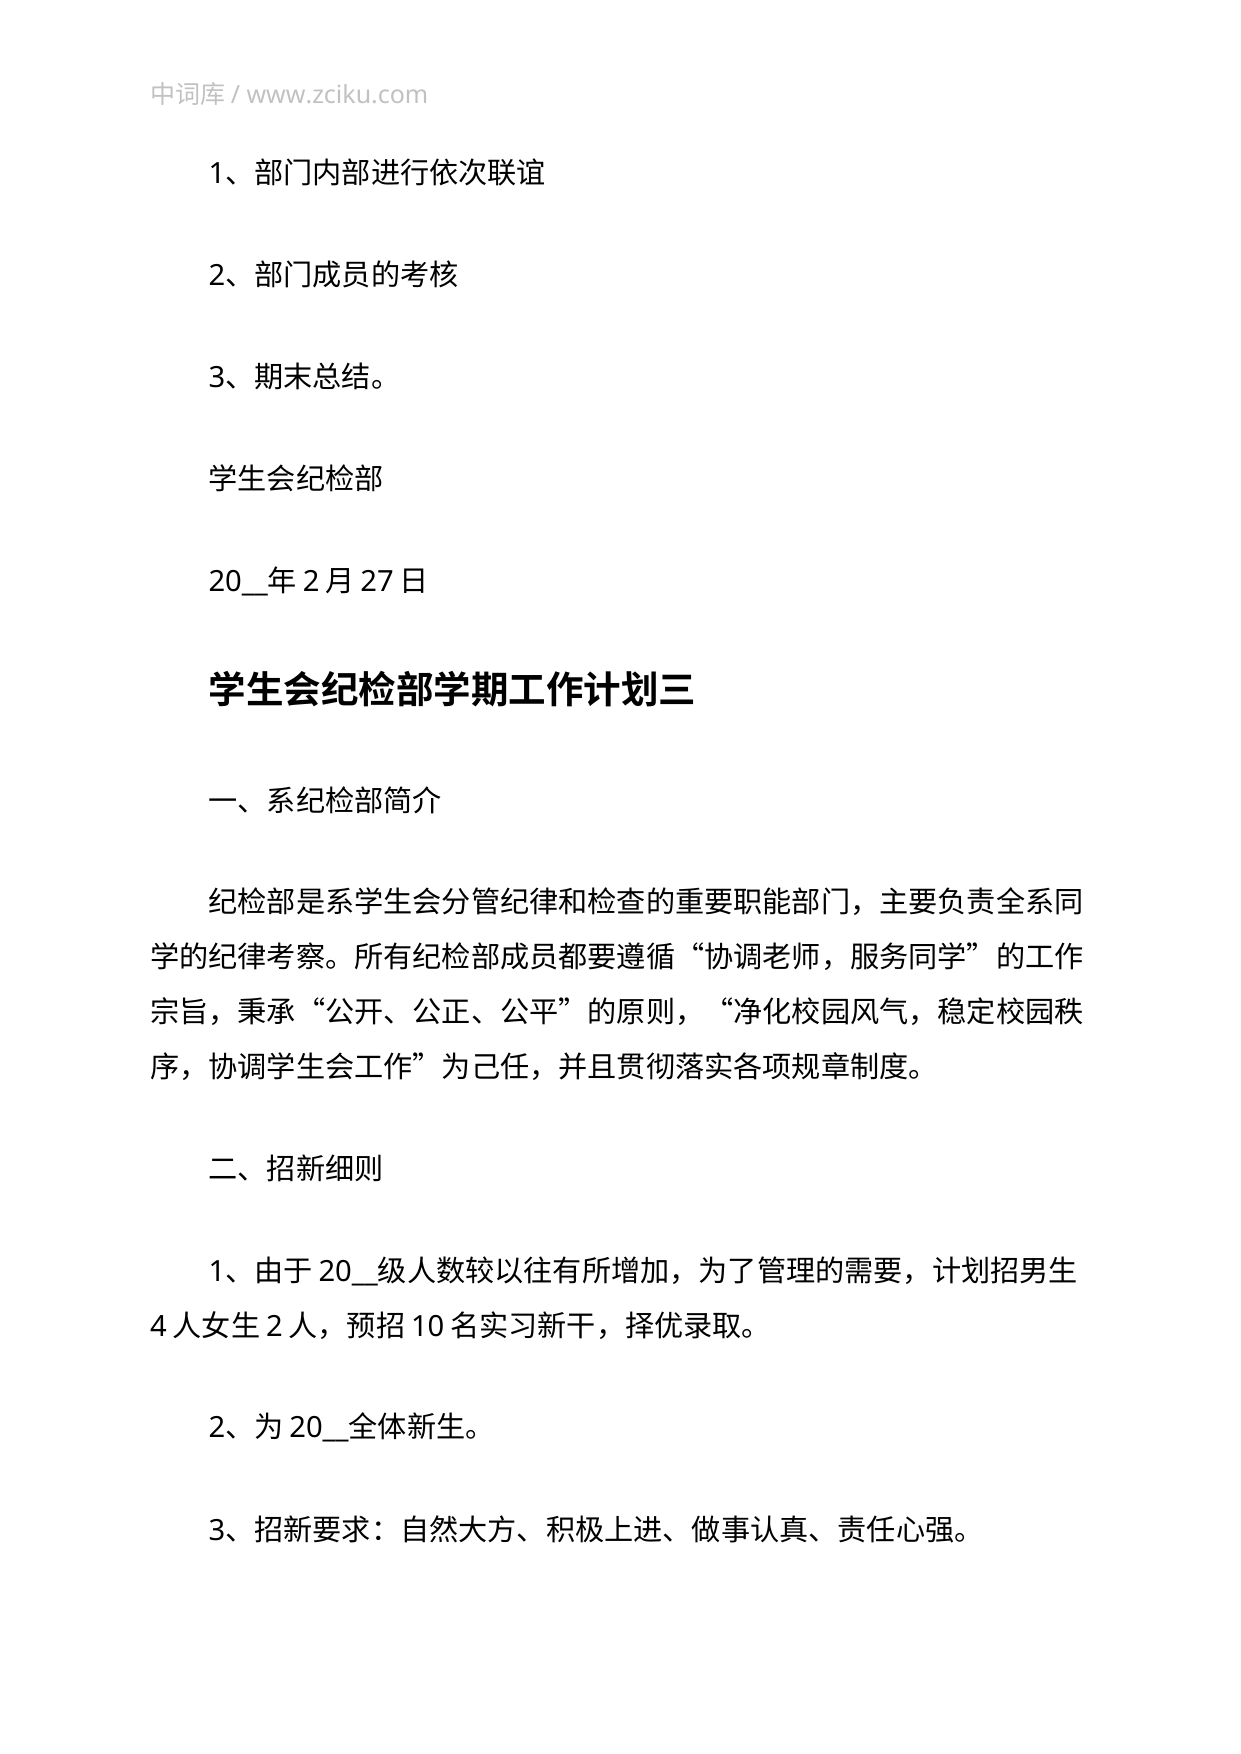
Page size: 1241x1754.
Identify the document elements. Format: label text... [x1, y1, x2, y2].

text 一、系纪检部简介 [150, 777, 1090, 819]
text 学生会纪检部学期工作计划三 [150, 660, 1090, 714]
text 1、由于20__级人数较以往有所增加，为了管理的需要，计划招男生4人女生2人，预招10名实习新干，择优录取。 [150, 1247, 1090, 1344]
text 纪检部是系学生会分管纪律和检查的重要职能部门，主要负责全系同学的纪律考察。所有纪检部成员都要遵循“协调老师，服务同学”的工作宗旨，秉承“公开、公正、公平”的原则，“净化校园风气，稳定校园秩序，协调学生会工作”为己任，并且贯彻落实各项规章制度。 [150, 879, 1090, 1086]
text 学生会纪检部 [150, 456, 1090, 498]
text 二、招新细则 [150, 1145, 1090, 1188]
text 1、部门内部进行依次联谊 [150, 150, 1090, 192]
text 2、为20__全体新生。 [150, 1404, 1090, 1446]
text 3、招新要求：自然大方、积极上进、做事认真、责任心强。 [150, 1506, 1090, 1548]
text 3、期末总结。 [150, 354, 1090, 396]
text 2、部门成员的考核 [150, 252, 1090, 294]
text 20__年2月27日 [150, 558, 1090, 600]
